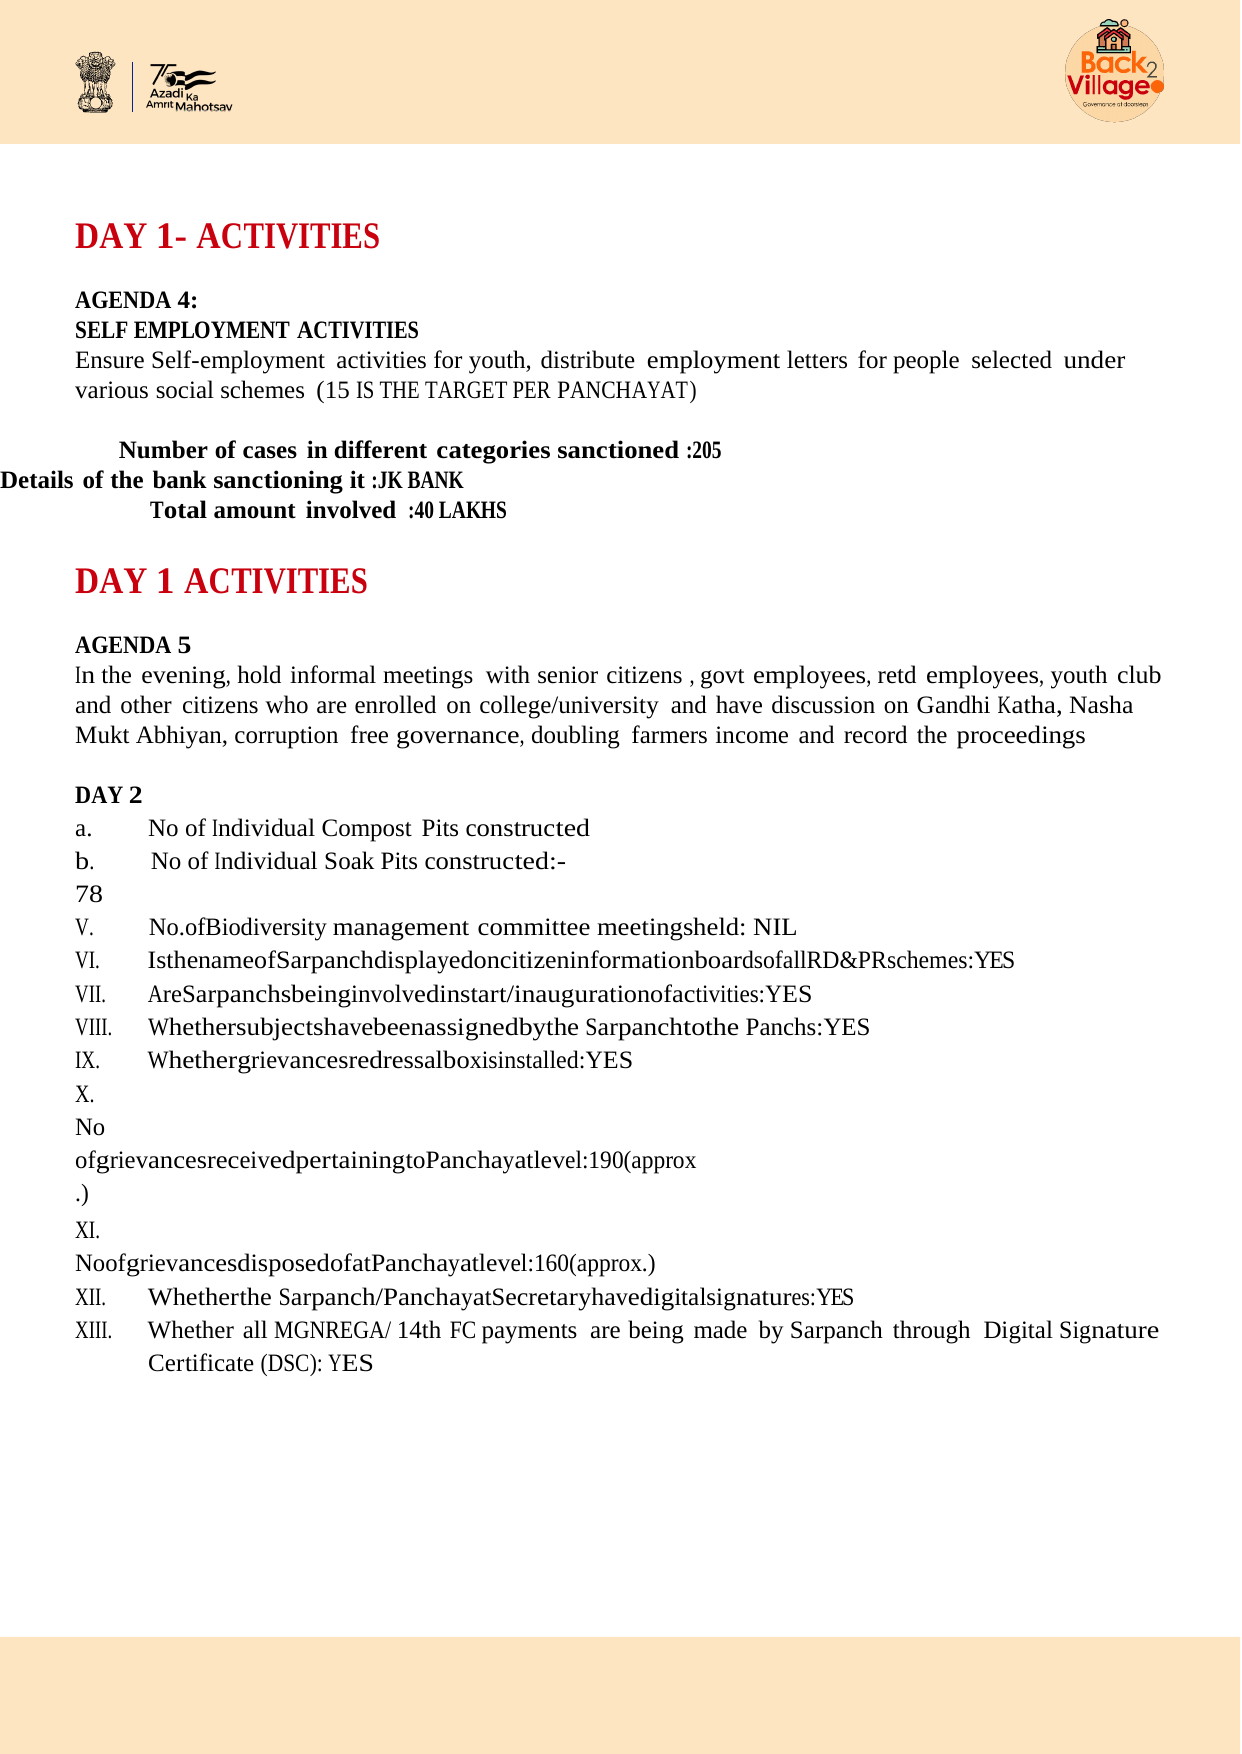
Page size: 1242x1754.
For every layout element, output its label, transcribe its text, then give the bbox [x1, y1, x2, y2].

text DAY 1- ACTIVITIES [75, 214, 1242, 257]
text AGENDA 4: [75, 285, 1242, 314]
text In the evening, hold informal meetings with senior citizens , govt employees, retd employees, youth club and other citizens who are enrolled on college/university and have discussion on Gandhi Katha, Nasha Mukt Abhiyan, corruption free governance, doubling farmers income and record the proceedings [75, 660, 1164, 748]
text SELF EMPLOYMENT ACTIVITIES [75, 315, 1242, 344]
text Ensure Self-employment activities for youth, distribute employment letters for people selected under various social schemes (15 IS THE TARGET PER PANCHAYAT) [75, 345, 1129, 404]
picture [73, 49, 118, 115]
text V. No.ofBiodiversity management committee meetingsheld: NIL [75, 912, 1242, 941]
text DAY 2 [75, 780, 1242, 808]
text DAY 1 ACTIVITIES [75, 558, 1242, 601]
text Certificate (DSC): YES [148, 1348, 1242, 1377]
text VI. IsthenameofSarpanchdisplayedoncitizeninformationboardsofallRD&PRschemes:YES [75, 946, 1242, 974]
text XI. NoofgrievancesdisposedofatPanchayatlevel:160(approx.) [75, 1216, 697, 1277]
text Number of cases in different categories sanctioned :205 Details of the bank sanctioning it :JK BANK [0, 435, 729, 494]
picture [143, 59, 235, 114]
text VIII. Whethersubjectshavebeenassignedbythe Sarpanchtothe Panchs:YES [75, 1012, 1242, 1041]
text X. NoofgrievancesreceivedpertainingtoPanchayatlevel:190(approx.) [75, 1079, 697, 1207]
text Total amount involved :40 LAKHS [150, 495, 1242, 524]
text XII. Whetherthe Sarpanch/PanchayatSecretaryhavedigitalsignatures:YES [75, 1282, 1242, 1310]
text AGENDA 5 [75, 630, 1242, 659]
text VII. AreSarpanchsbeinginvolvedinstart/inaugurationofactivities:YES [75, 979, 1242, 1008]
text XIII. Whether all MGNREGA/ 14th FC payments are being made by Sarpanch through Digital Signature [75, 1315, 1242, 1344]
text a. No of Individual Compost Pits constructed b. No of Individual Soak Pits constructed:-78 [75, 813, 592, 908]
text IX. Whethergrievancesredressalboxisinstalled:YES [75, 1046, 1242, 1074]
picture [1063, 17, 1166, 124]
